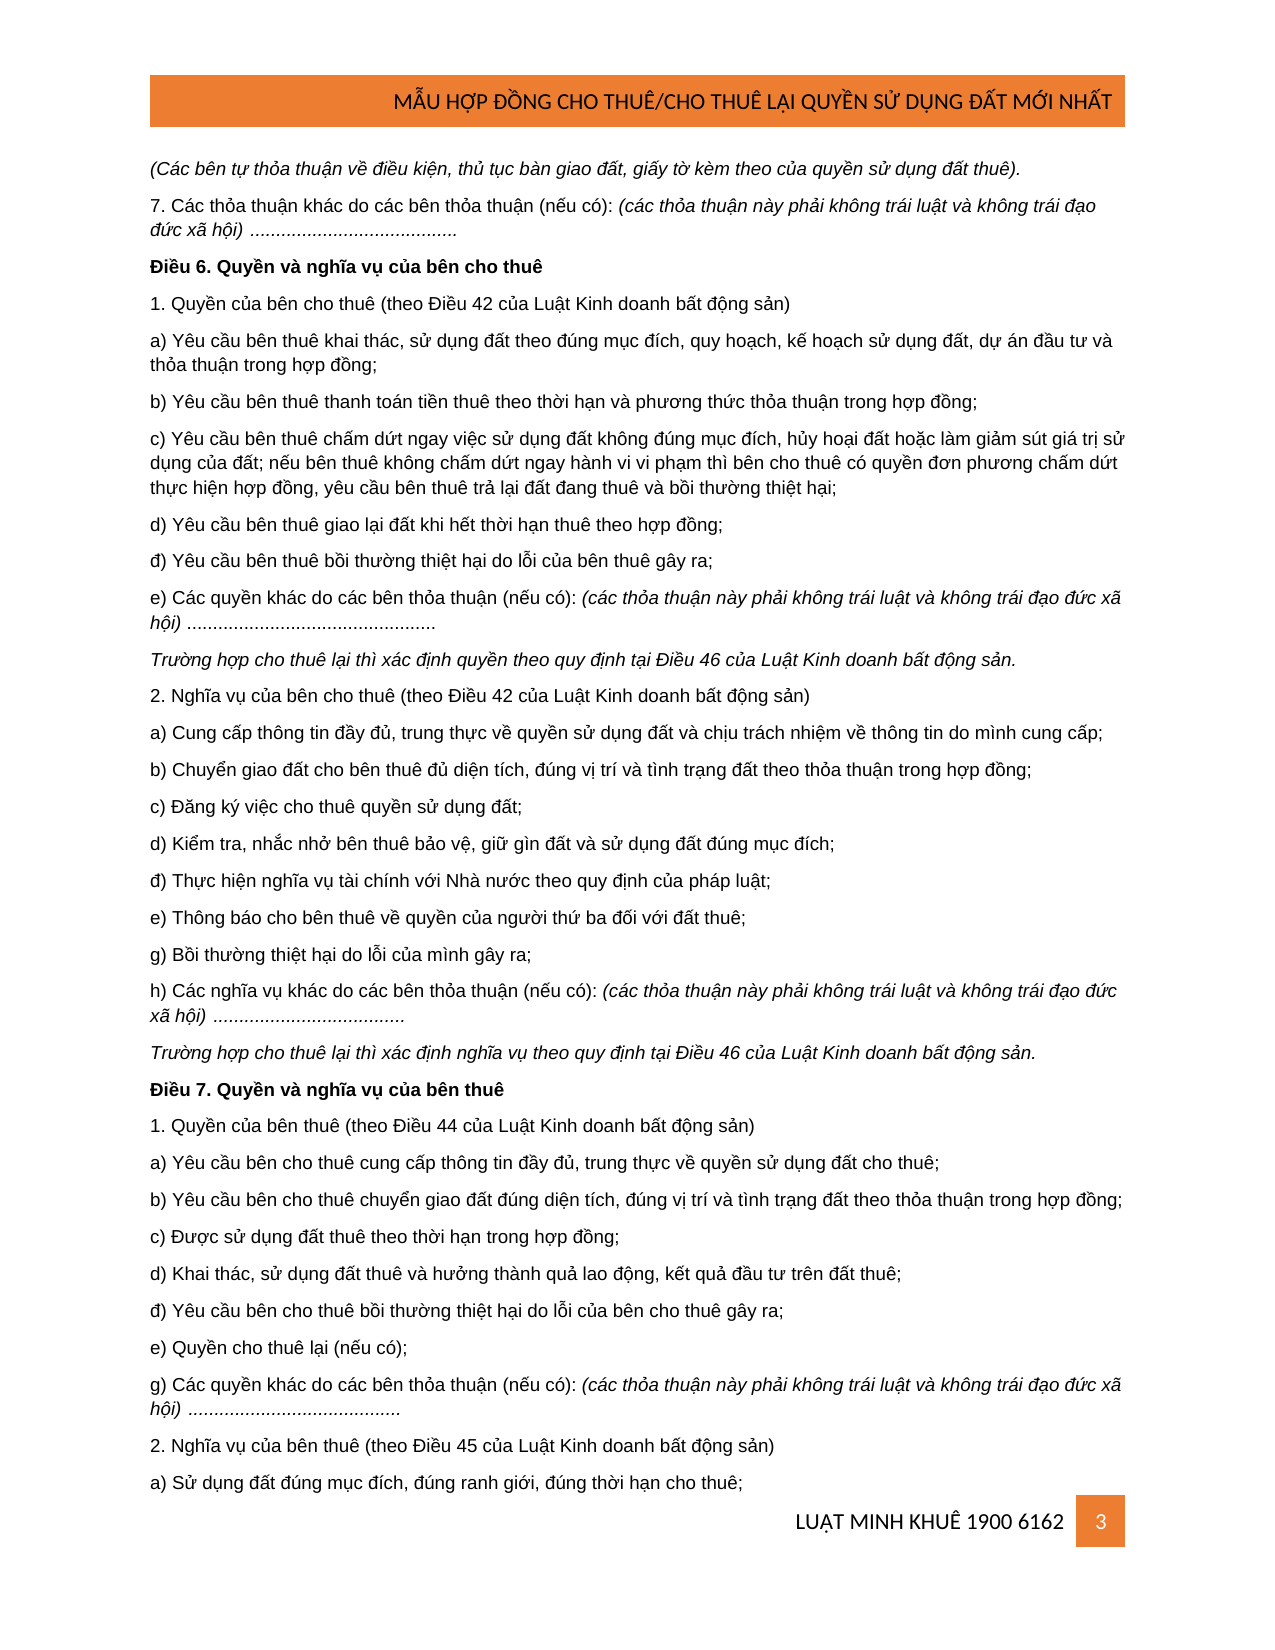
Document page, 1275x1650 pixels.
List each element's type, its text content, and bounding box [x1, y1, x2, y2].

text d) Yêu cầu bên thuê giao lại đất khi hết thời hạn thuê theo hợp đồng; [150, 511, 1125, 535]
text b) Yêu cầu bên thuê thanh toán tiền thuê theo thời hạn và phương thức thỏa thuận trong hợp đồng; [150, 388, 1125, 412]
text d) Kiểm tra, nhắc nhở bên thuê bảo vệ, giữ gìn đất và sử dụng đất đúng mục đích; [150, 830, 1125, 854]
text c) Đăng ký việc cho thuê quyền sử dụng đất; [150, 793, 1125, 817]
text 2. Nghĩa vụ của bên cho thuê (theo Điều 42 của Luật Kinh doanh bất động sản) [150, 682, 1125, 707]
text g) Bồi thường thiệt hại do lỗi của mình gây ra; [150, 941, 1125, 965]
text 1. Quyền của bên thuê (theo Điều 44 của Luật Kinh doanh bất động sản) [150, 1112, 1125, 1137]
text d) Khai thác, sử dụng đất thuê và hưởng thành quả lao động, kết quả đầu tư trên đất thuê; [150, 1260, 1125, 1284]
text 2. Nghĩa vụ của bên thuê (theo Điều 45 của Luật Kinh doanh bất động sản) [150, 1432, 1125, 1456]
text Trường hợp cho thuê lại thì xác định nghĩa vụ theo quy định tại Điều 46 của Luật Kinh doanh bất động sản. [150, 1039, 1125, 1063]
text b) Yêu cầu bên cho thuê chuyển giao đất đúng diện tích, đúng vị trí và tình trạng đất theo thỏa thuận trong hợp đồng; [150, 1186, 1125, 1211]
text h) Các nghĩa vụ khác do các bên thỏa thuận (nếu có): (các thỏa thuận này phải không trái luật và không trái đạo đức xã hội) ..................................... [150, 977, 1125, 1026]
text a) Yêu cầu bên thuê khai thác, sử dụng đất theo đúng mục đích, quy hoạch, kế hoạch sử dụng đất, dự án đầu tư và thỏa thuận trong hợp đồng; [150, 327, 1125, 376]
text 7. Các thỏa thuận khác do các bên thỏa thuận (nếu có): (các thỏa thuận này phải không trái luật và không trái đạo đức xã hội) ........................................ [150, 192, 1125, 241]
text a) Sử dụng đất đúng mục đích, đúng ranh giới, đúng thời hạn cho thuê; [150, 1469, 1125, 1493]
text đ) Thực hiện nghĩa vụ tài chính với Nhà nước theo quy định của pháp luật; [150, 867, 1125, 891]
text c) Được sử dụng đất thuê theo thời hạn trong hợp đồng; [150, 1223, 1125, 1247]
text c) Yêu cầu bên thuê chấm dứt ngay việc sử dụng đất không đúng mục đích, hủy hoại đất hoặc làm giảm sút giá trị sử dụng của đất; nếu bên thuê không chấm dứt ngay hành vi vi phạm thì bên cho thuê có quyền đơn phương chấm dứt thực hiện hợp đồng, yêu cầu bên thuê trả lại đất đang thuê và bồi thường thiệt hại; [150, 425, 1125, 498]
text 1. Quyền của bên cho thuê (theo Điều 42 của Luật Kinh doanh bất động sản) [150, 290, 1125, 314]
text e) Các quyền khác do các bên thỏa thuận (nếu có): (các thỏa thuận này phải không trái luật và không trái đạo đức xã hội) ................................................ [150, 584, 1125, 633]
text e) Thông báo cho bên thuê về quyền của người thứ ba đối với đất thuê; [150, 904, 1125, 928]
text Điều 6. Quyền và nghĩa vụ của bên cho thuê [150, 253, 1125, 277]
text a) Cung cấp thông tin đầy đủ, trung thực về quyền sử dụng đất và chịu trách nhiệm về thông tin do mình cung cấp; [150, 719, 1125, 744]
text đ) Yêu cầu bên thuê bồi thường thiệt hại do lỗi của bên thuê gây ra; [150, 547, 1125, 572]
text g) Các quyền khác do các bên thỏa thuận (nếu có): (các thỏa thuận này phải không trái luật và không trái đạo đức xã hội) ......................................... [150, 1371, 1125, 1419]
text b) Chuyển giao đất cho bên thuê đủ diện tích, đúng vị trí và tình trạng đất theo thỏa thuận trong hợp đồng; [150, 756, 1125, 781]
text Điều 7. Quyền và nghĩa vụ của bên thuê [150, 1076, 1125, 1100]
text (Các bên tự thỏa thuận về điều kiện, thủ tục bàn giao đất, giấy tờ kèm theo của quyền sử dụng đất thuê). [150, 155, 1125, 179]
text Trường hợp cho thuê lại thì xác định quyền theo quy định tại Điều 46 của Luật Kinh doanh bất động sản. [150, 646, 1125, 670]
text a) Yêu cầu bên cho thuê cung cấp thông tin đầy đủ, trung thực về quyền sử dụng đất cho thuê; [150, 1149, 1125, 1174]
text đ) Yêu cầu bên cho thuê bồi thường thiệt hại do lỗi của bên cho thuê gây ra; [150, 1297, 1125, 1321]
text e) Quyền cho thuê lại (nếu có); [150, 1334, 1125, 1358]
